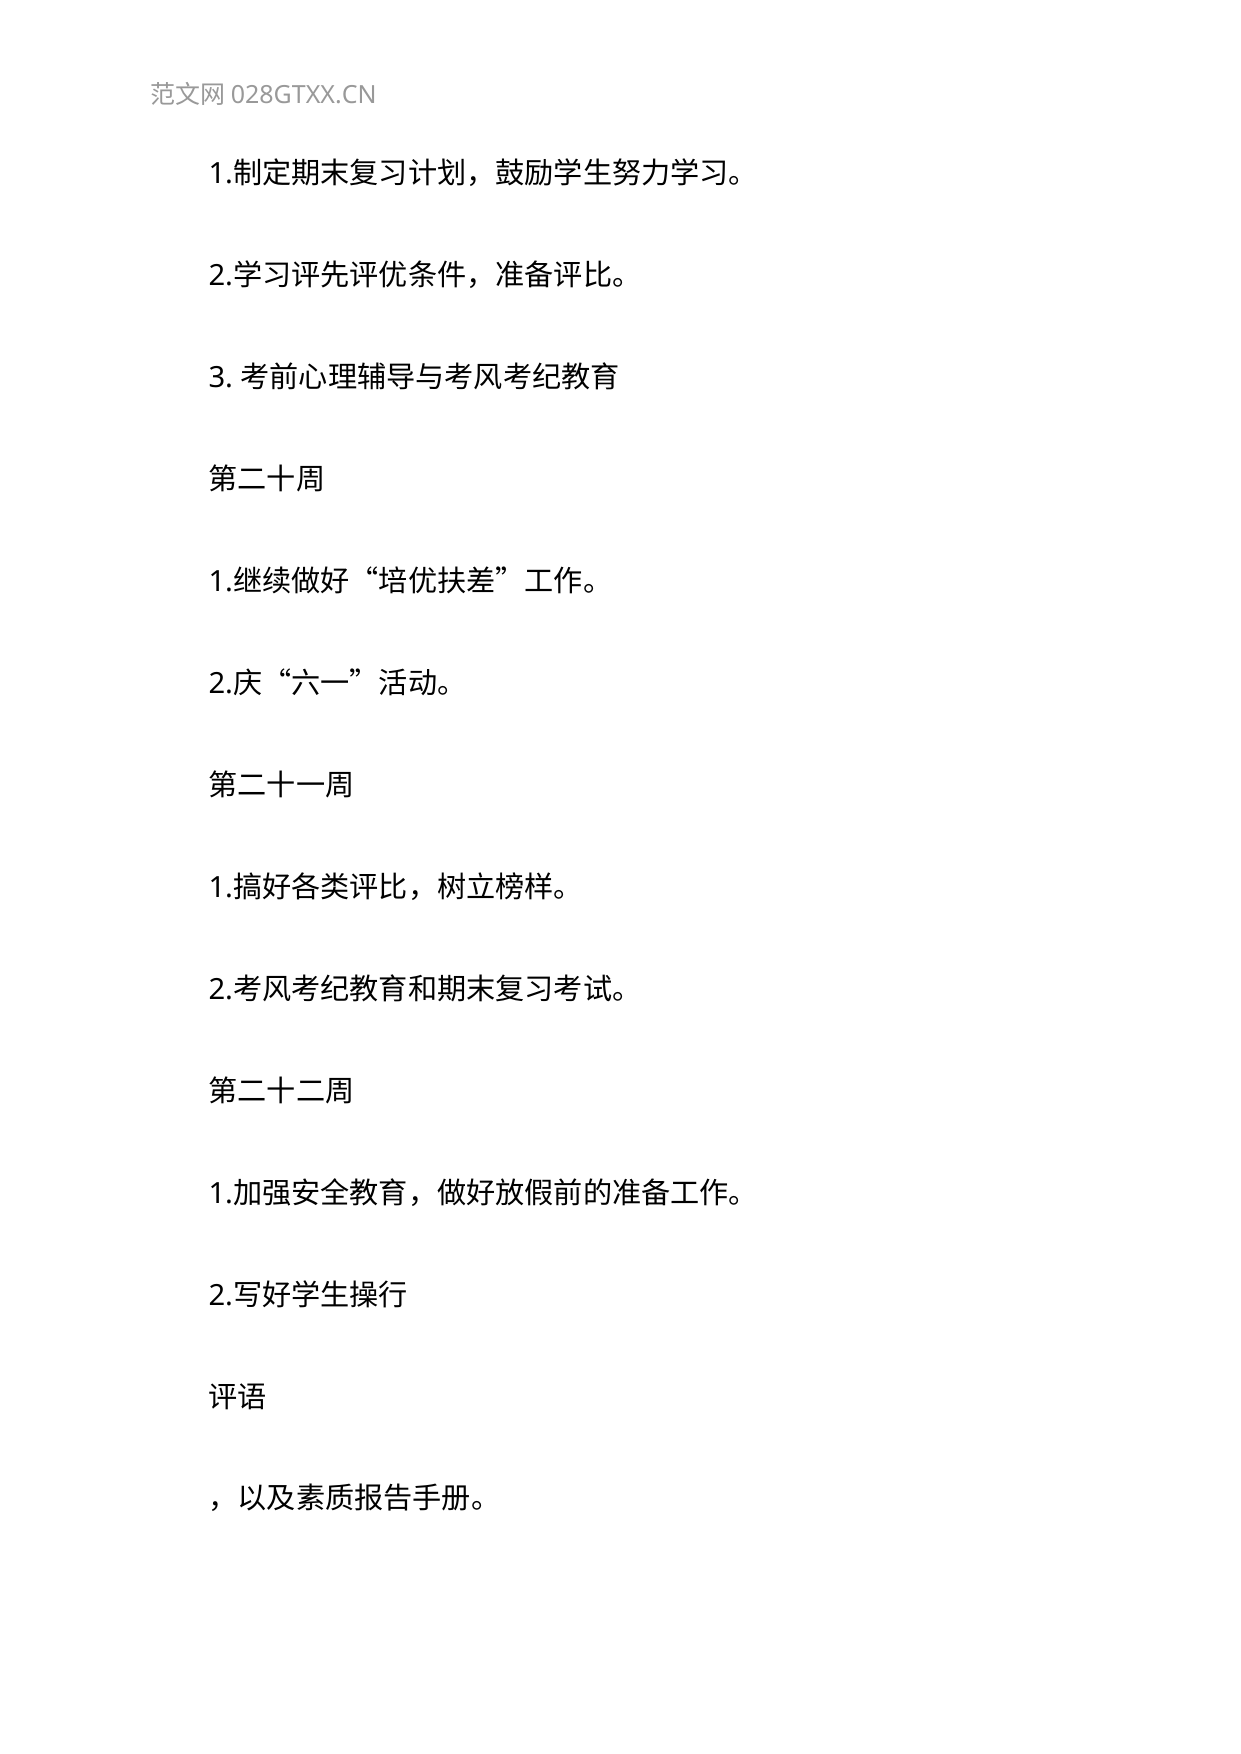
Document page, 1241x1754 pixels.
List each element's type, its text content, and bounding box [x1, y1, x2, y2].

text 1.加强安全教育，做好放假前的准备工作。 [150, 1169, 1090, 1212]
text 2.学习评先评优条件，准备评比。 [150, 252, 1090, 294]
text 2.庆“六一”活动。 [150, 660, 1090, 702]
text 3. 考前心理辅导与考风考纪教育 [150, 354, 1090, 396]
text 1.制定期末复习计划，鼓励学生努力学习。 [150, 150, 1090, 192]
text 第二十一周 [150, 762, 1090, 804]
text 第二十二周 [150, 1067, 1090, 1110]
text 1.继续做好“培优扶差”工作。 [150, 558, 1090, 600]
text 2.考风考纪教育和期末复习考试。 [150, 965, 1090, 1008]
text 第二十周 [150, 456, 1090, 498]
text 1.搞好各类评比，树立榜样。 [150, 863, 1090, 906]
text 评语 [150, 1373, 1090, 1415]
text 2.写好学生操行 [150, 1271, 1090, 1313]
text ，以及素质报告手册。 [150, 1475, 1090, 1517]
